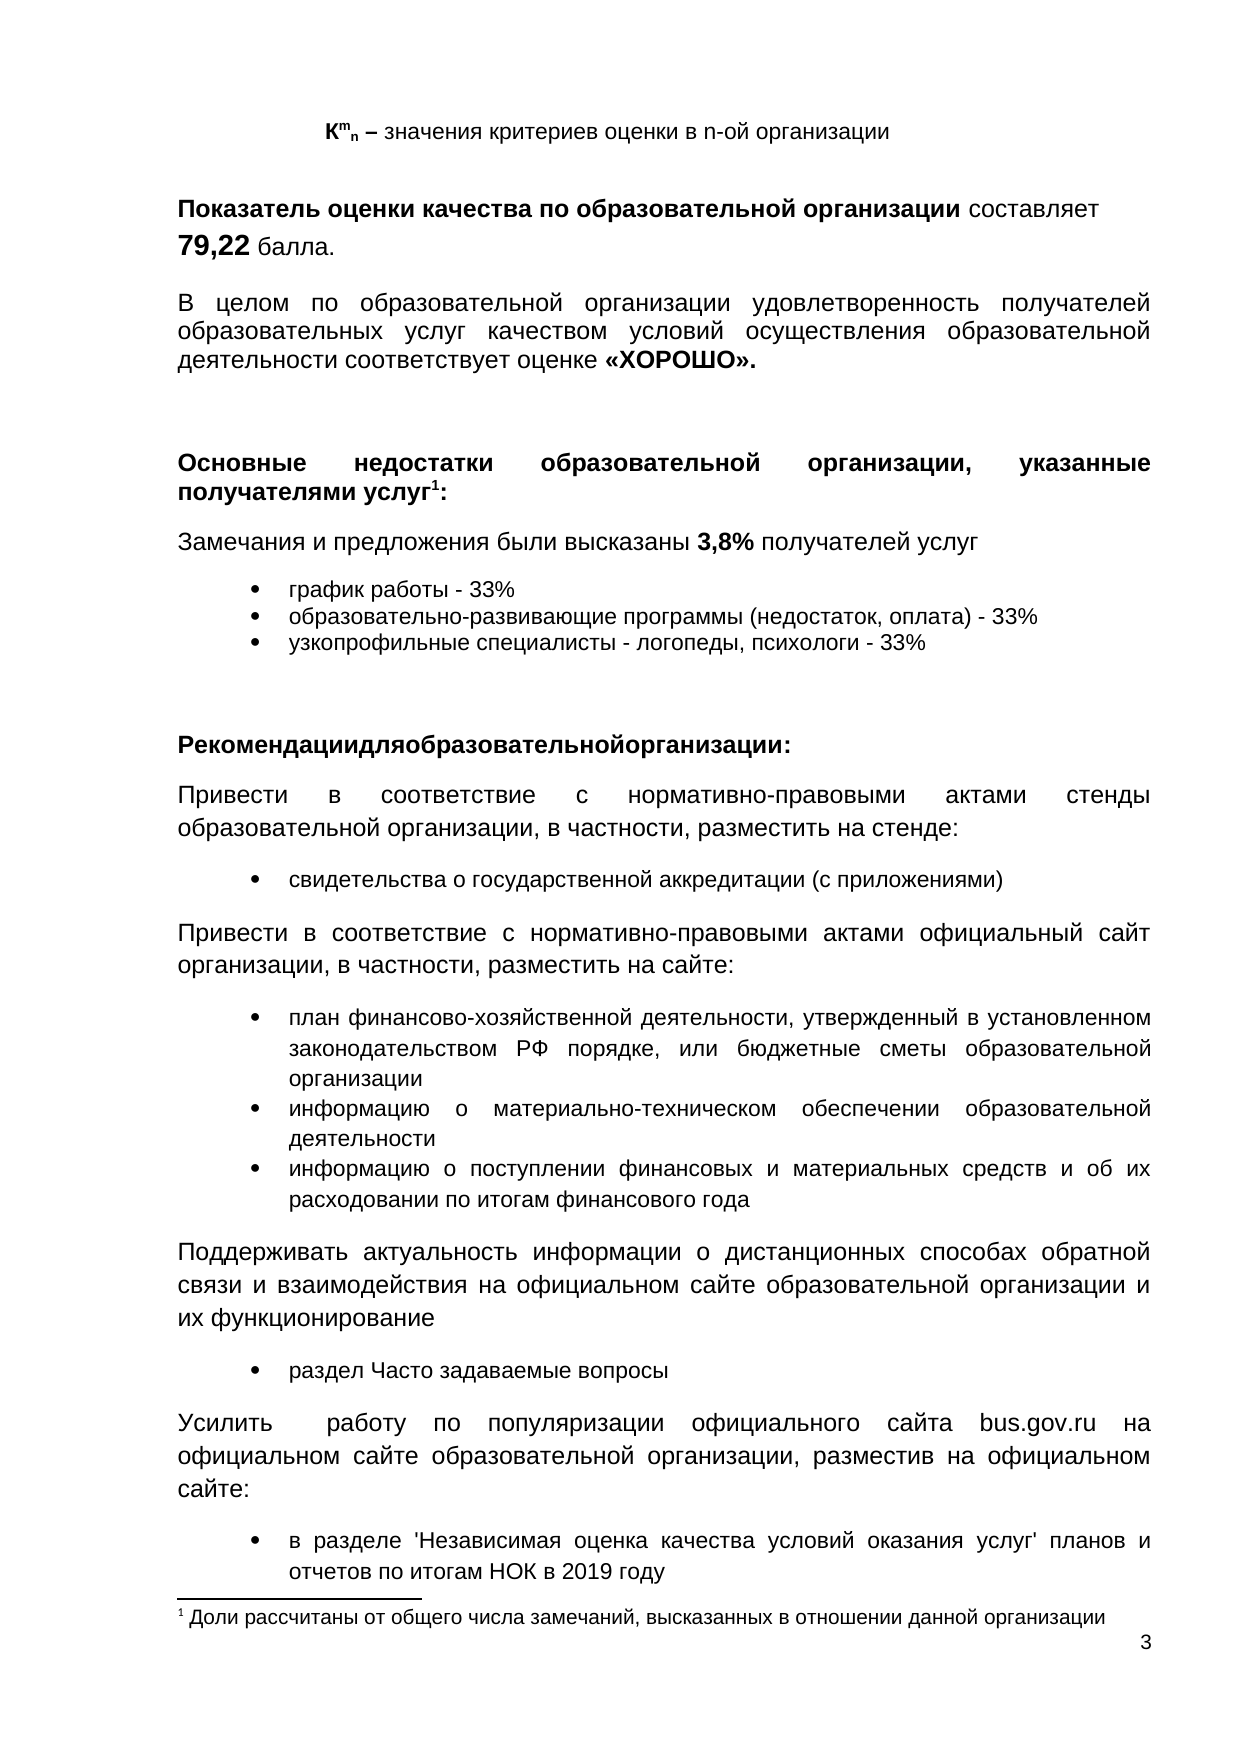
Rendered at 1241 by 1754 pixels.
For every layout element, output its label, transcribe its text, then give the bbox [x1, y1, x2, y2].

text Усилить работу по популяризации официального сайта bus.gov.ru на официальном сайте образовательной организации, разместив на официальном сайте: [177, 1408, 1152, 1502]
list в разделе 'Независимая оценка качества условий оказания услуг' планов и отчетов по итогам НОК в 2019 году [251, 1527, 1152, 1584]
text В целом по образовательной организации удовлетворенность получателей образовательных услуг качеством условий осуществления образовательной деятельности соответствует оценке «ХОРОШО». [177, 288, 1152, 374]
list план финансово-хозяйственной деятельности, утвержденный в установленном законодательством РФ порядке, или бюджетные сметы образовательной организации [251, 1004, 1152, 1091]
text Поддерживать актуальность информации о дистанционных способах обратной связи и взаимодействия на официальном сайте образовательной организации и их функционирование [177, 1237, 1152, 1331]
list узкопрофильные специалисты - логопеды, психологи - 33% [251, 629, 1152, 655]
text Замечания и предложения были высказаны 3,8% получателей услуг [177, 527, 1152, 556]
list образовательно-развивающие программы (недостаток, оплата) - 33% [251, 603, 1152, 629]
list информацию о поступлении финансовых и материальных средств и об их расходовании по итогам финансового года [251, 1155, 1152, 1212]
text Привести в соответствие с нормативно-правовыми актами официальный сайт организации, в частности, разместить на сайте: [177, 917, 1152, 979]
text Привести в соответствие с нормативно-правовыми актами стенды образовательной организации, в частности, разместить на стенде: [177, 779, 1152, 841]
text Показатель оценки качества по образовательной организации составляет 79,22 балла. [177, 194, 1152, 262]
text Основные недостатки образовательной организации, указанные получателями услуг: [177, 448, 1152, 506]
text Кmn – значения критериев оценки в n-ой организации [325, 118, 1152, 144]
list свидетельства о государственной аккредитации (с приложениями) [251, 866, 1152, 893]
list раздел Часто задаваемые вопросы [251, 1357, 1152, 1383]
text Рекомендациидляобразовательнойорганизации: [177, 730, 1152, 759]
list информацию о материально-техническом обеспечении образовательной деятельности [251, 1095, 1152, 1152]
list график работы - 33% [251, 576, 1152, 603]
